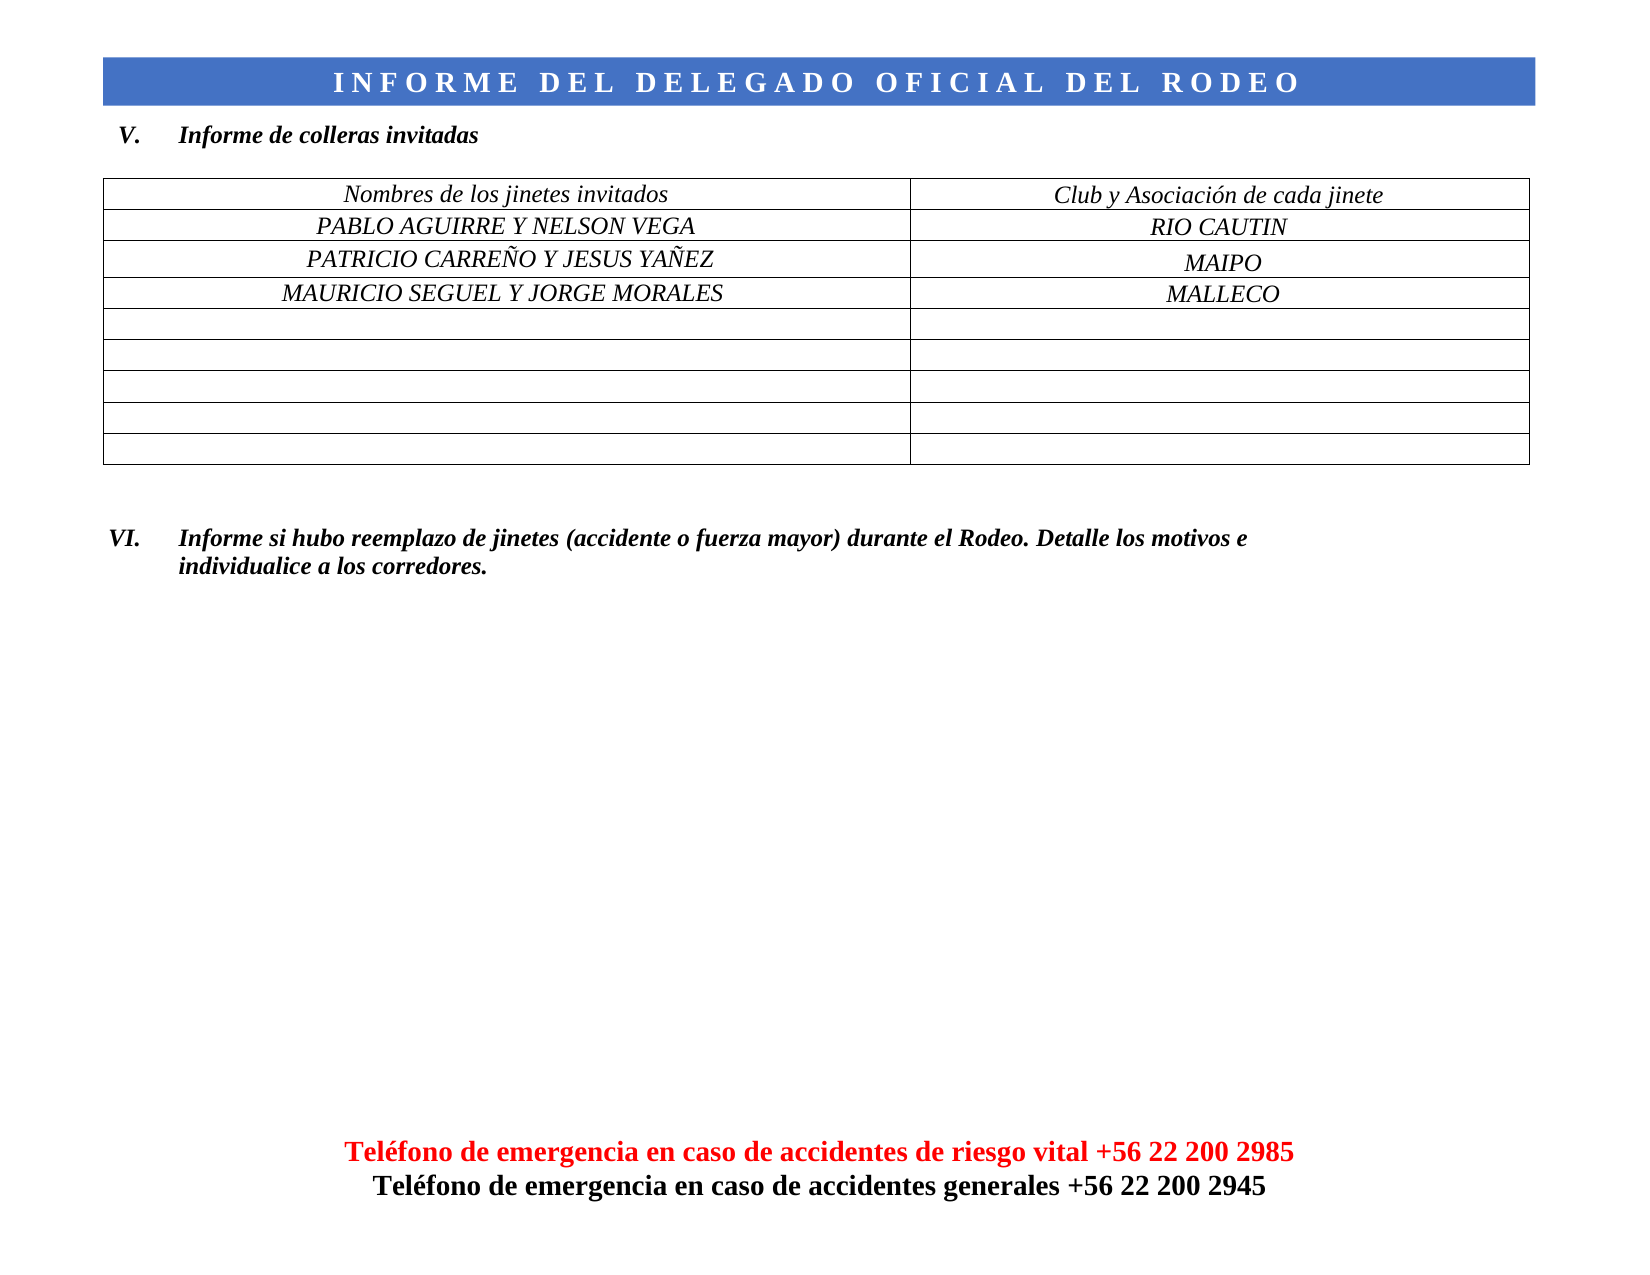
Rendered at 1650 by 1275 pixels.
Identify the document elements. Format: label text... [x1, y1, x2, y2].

table_cell [911, 371, 1529, 402]
table_cell RIO CAUTIN [911, 210, 1529, 240]
table_cell [911, 309, 1529, 339]
table_cell [104, 371, 910, 402]
table_cell MAIPO [911, 241, 1529, 277]
list Informe si hubo reemplazo de jinetes (accidente o fuerza mayor) durante el Rodeo. Detalle los motivos e individualice a los corredores. [141, 523, 1329, 580]
table_cell [104, 434, 910, 464]
table_header Nombres de los jinetes invitados [104, 179, 910, 209]
table_cell PATRICIO CARREÑO Y JESUS YAÑEZ [104, 241, 910, 277]
table_cell [104, 309, 910, 339]
table_cell [104, 403, 910, 433]
table_cell [104, 340, 910, 370]
table_header Club y Asociación de cada jinete [911, 179, 1529, 209]
table_cell [911, 434, 1529, 464]
table_cell [911, 403, 1529, 433]
table_cell PABLO AGUIRRE Y NELSON VEGA [104, 210, 910, 240]
table_cell MAURICIO SEGUEL Y JORGE MORALES [104, 278, 910, 308]
table_cell [911, 340, 1529, 370]
table_cell MALLECO [911, 278, 1529, 308]
list Informe de colleras invitadas [141, 120, 1329, 149]
